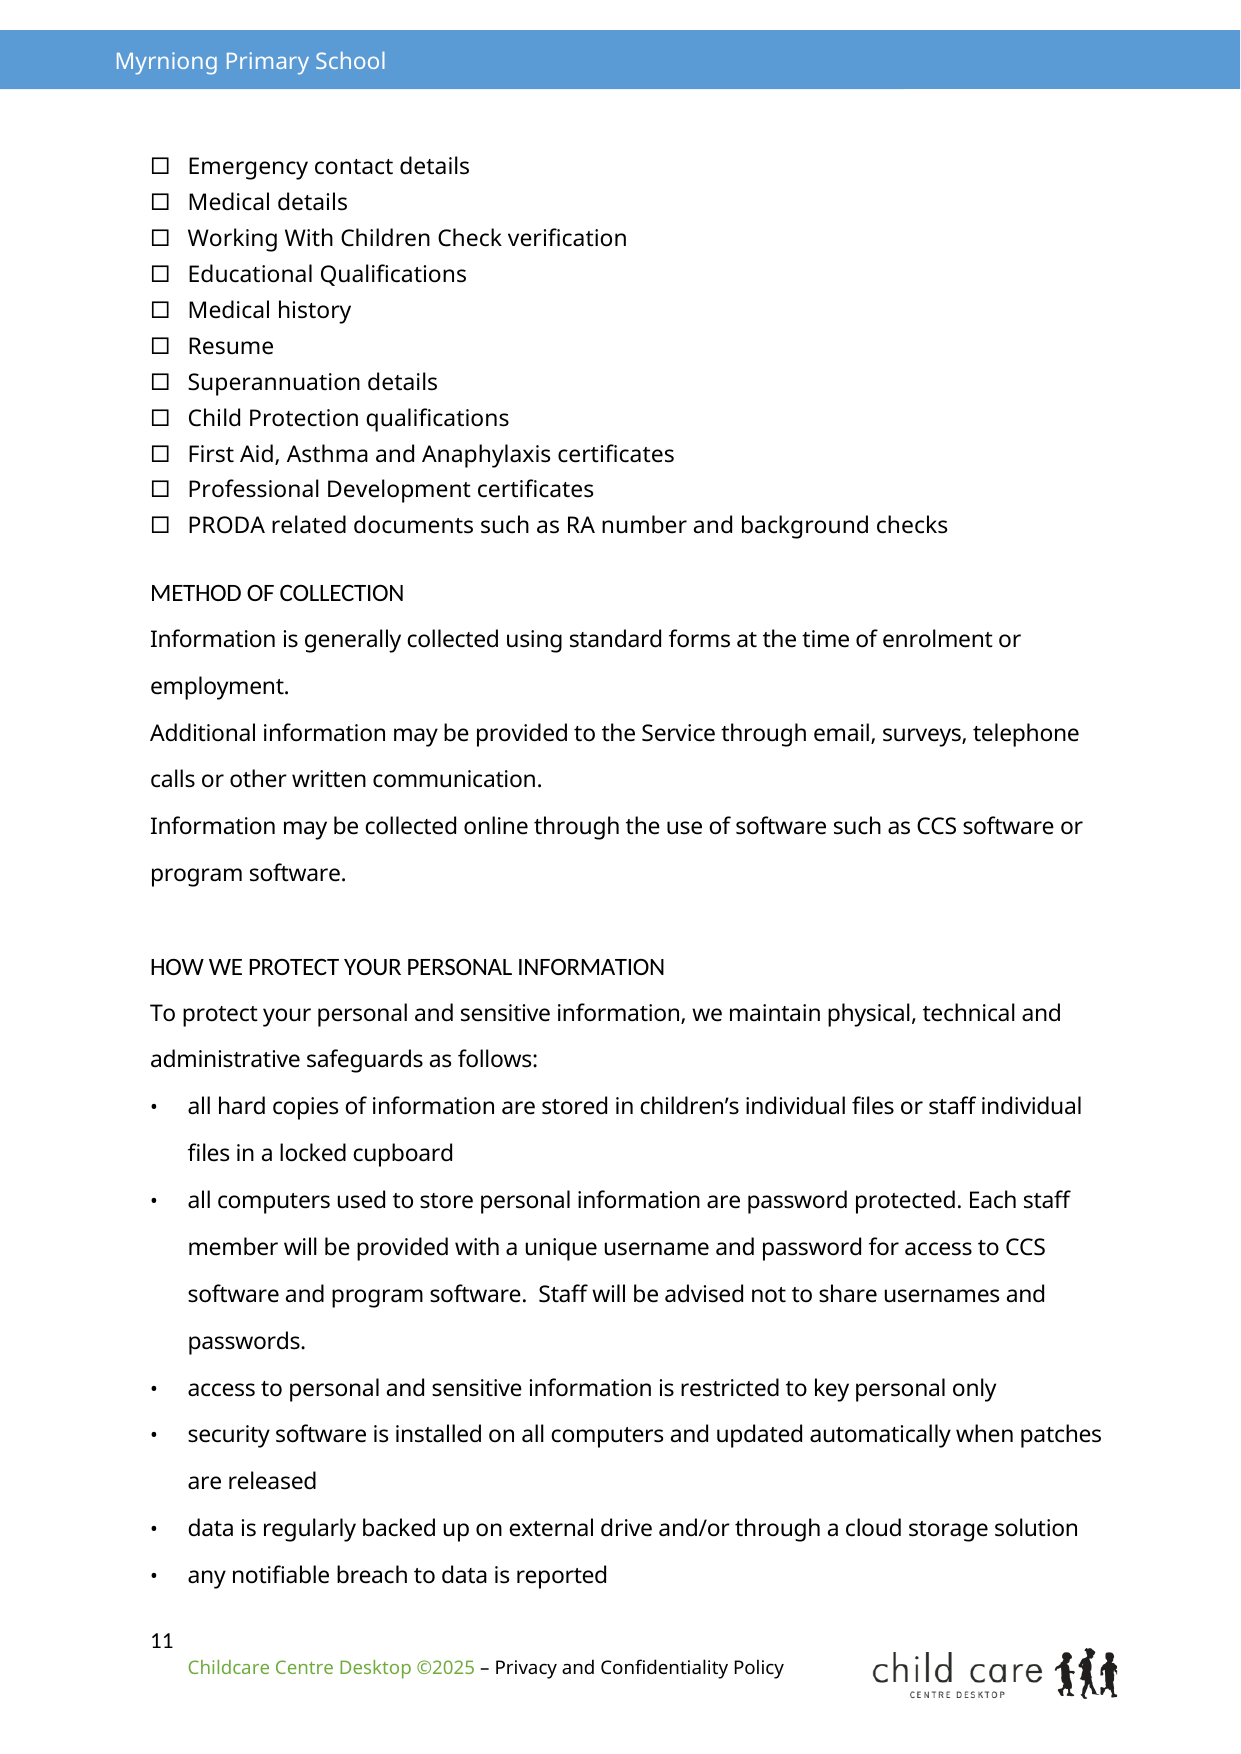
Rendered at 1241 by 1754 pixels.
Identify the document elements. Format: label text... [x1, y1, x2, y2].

text METHOD OF COLLECTION [150, 577, 1122, 607]
list all hard copies of information are stored in children’s individual files or staff individual files in a locked cupboard [150, 1090, 1122, 1168]
list all computers used to store personal information are password protected. Each staff member will be provided with a unique username and password for access to CCS software and program software. Staff will be advised not to share usernames and passwords. [150, 1184, 1122, 1356]
list Professional Development certificates [150, 473, 1122, 505]
text Additional information may be provided to the Service through email, surveys, telephone calls or other written communication. [150, 716, 1122, 794]
text Information is generally collected using standard forms at the time of enrolment or employment. [150, 623, 1122, 701]
list security software is installed on all computers and updated automatically when patches are released [150, 1418, 1122, 1497]
text HOW WE PROTECT YOUR PERSONAL INFORMATION [150, 951, 1122, 981]
list Medical details [150, 186, 1122, 217]
list PRODA related documents such as RA number and background checks [150, 509, 1122, 573]
list access to personal and sensitive information is restricted to key personal only [150, 1372, 1122, 1403]
list Superannuation details [150, 366, 1122, 397]
text Information may be collected online through the use of software such as CCS software or program software. [150, 810, 1122, 888]
list Child Protection qualifications [150, 402, 1122, 433]
list Medical history [150, 294, 1122, 325]
list Emergency contact details [150, 150, 1122, 181]
list data is regularly backed up on external drive and/or through a cloud storage solution [150, 1512, 1122, 1543]
list Educational Qualifications [150, 258, 1122, 289]
text To protect your personal and sensitive information, we maintain physical, technical and administrative safeguards as follows: [150, 997, 1122, 1075]
list Resume [150, 330, 1122, 361]
list Working With Children Check verification [150, 222, 1122, 253]
list First Aid, Asthma and Anaphylaxis certificates [150, 437, 1122, 469]
list any notifiable breach to data is reported [150, 1559, 1122, 1590]
